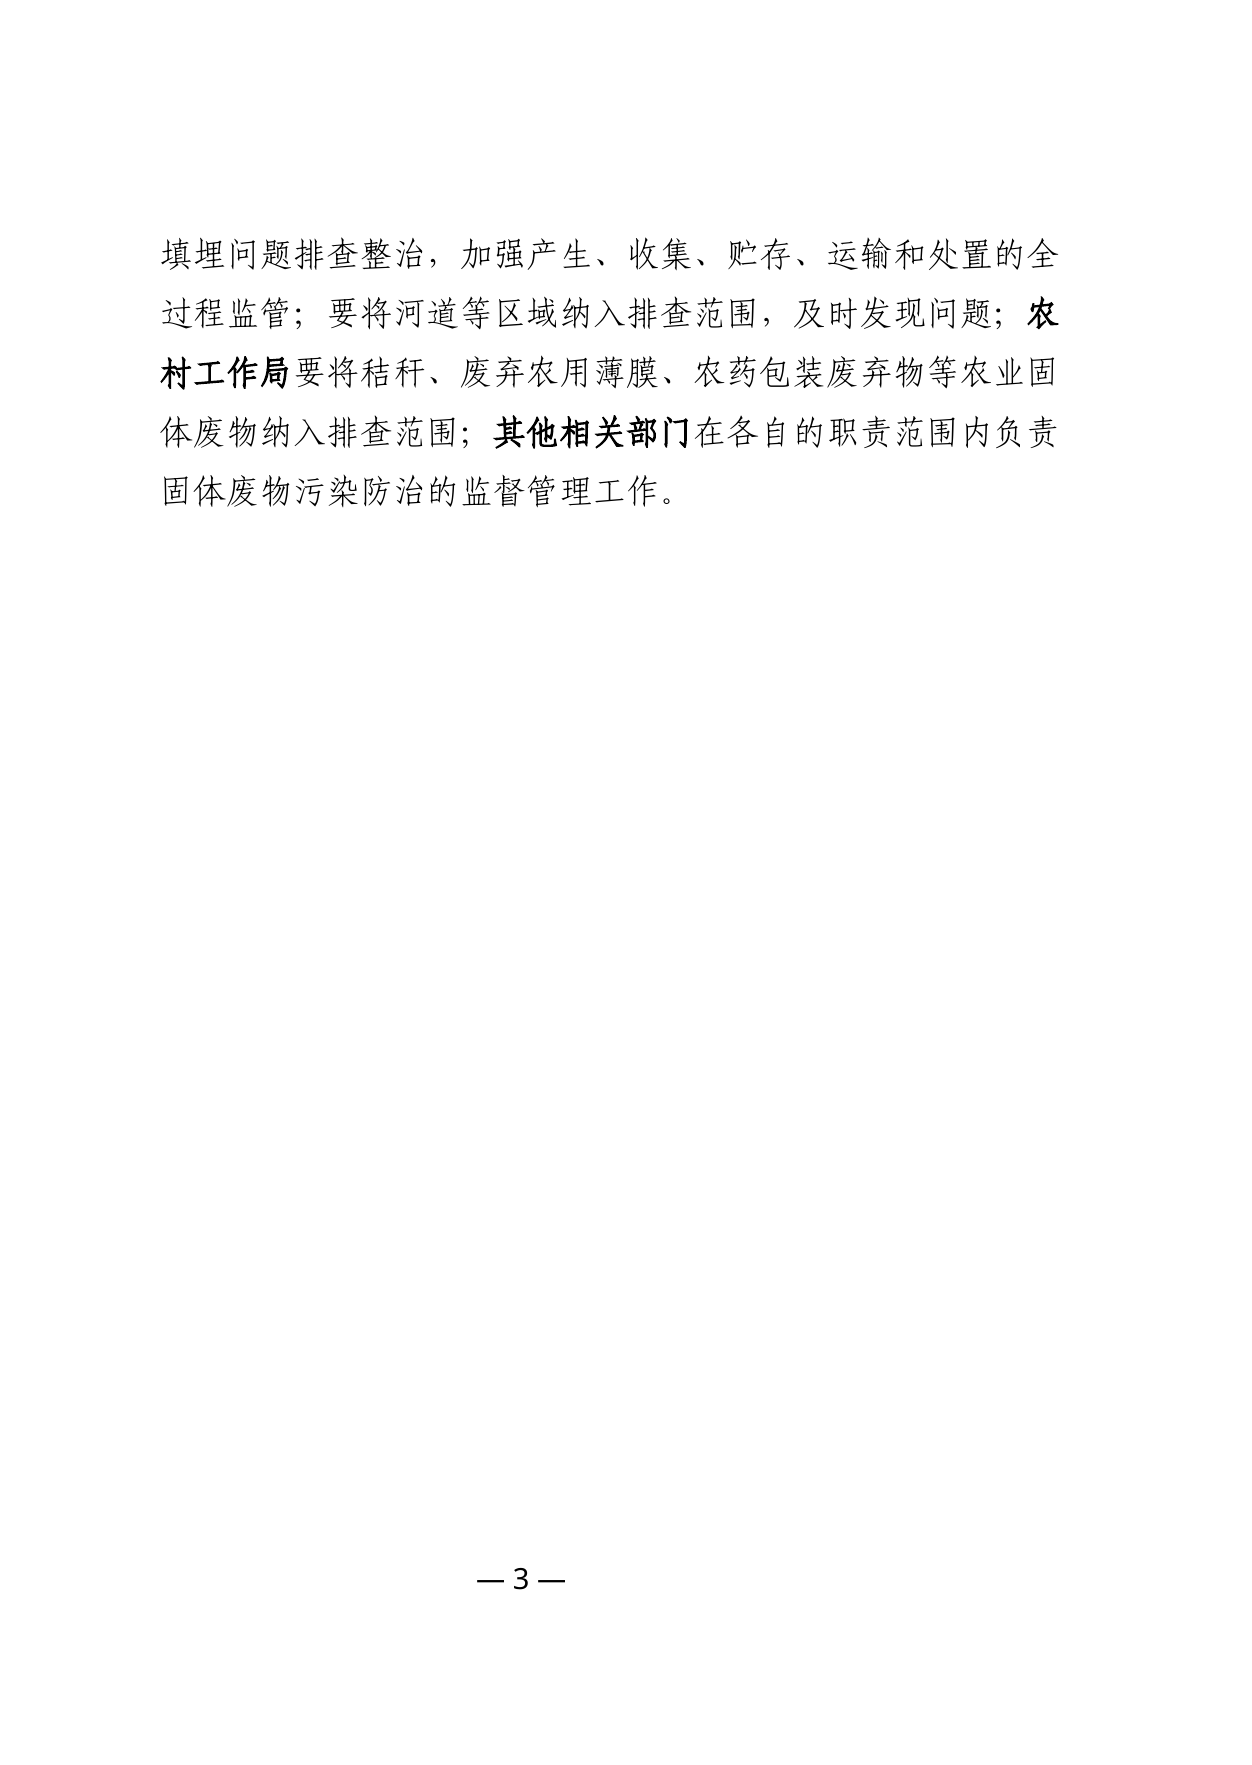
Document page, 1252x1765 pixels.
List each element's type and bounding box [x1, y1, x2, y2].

text [159, 218, 1092, 515]
